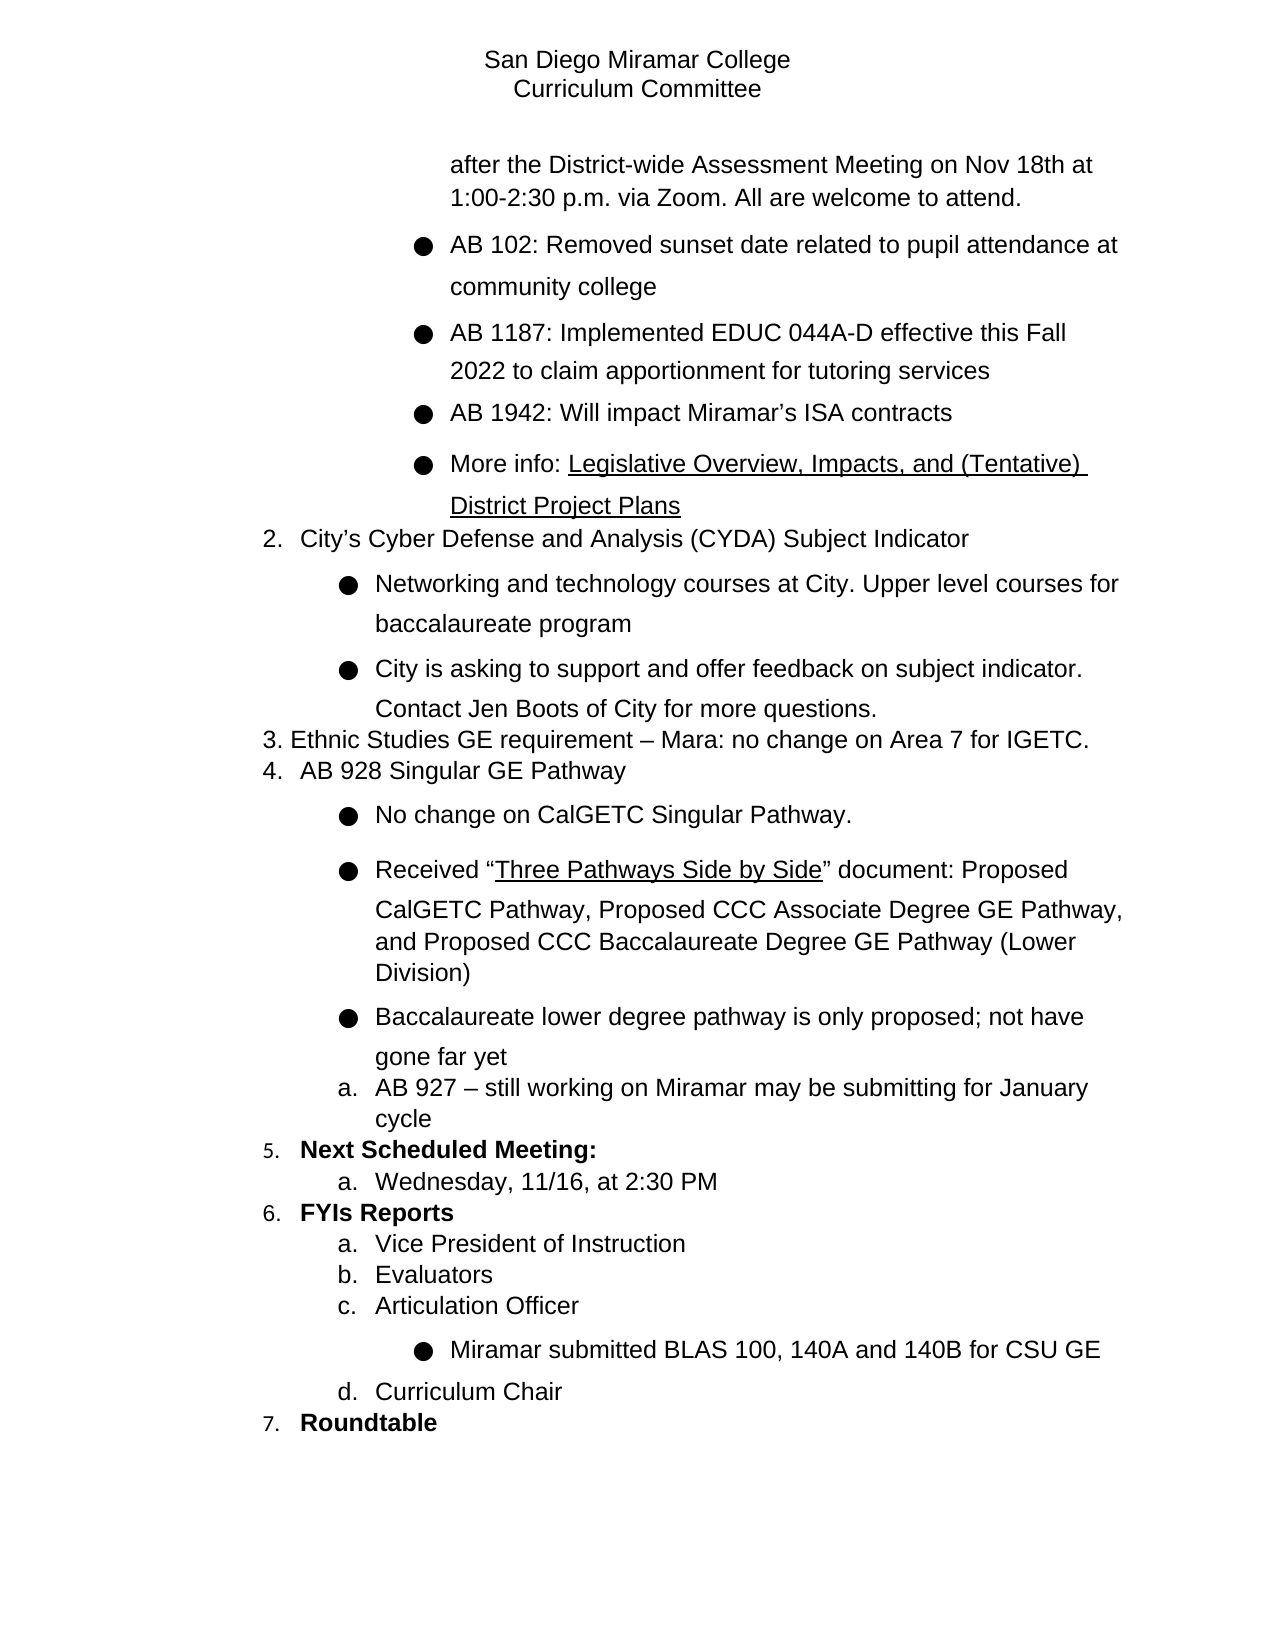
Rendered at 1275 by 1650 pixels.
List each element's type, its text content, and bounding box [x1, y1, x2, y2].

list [412, 150, 1125, 212]
list Miramar submitted BLAS 100, 140A and 140B for CSU GE [412, 1322, 1125, 1373]
list Wednesday, 11/16, at 2:30 PM [337, 1167, 1125, 1196]
list AB 102: Removed sunset date related to pupil attendance at community college [412, 216, 1125, 300]
text 3. Ethnic Studies GE requirement – Mara: no change on Area 7 for IGETC. [225, 724, 1125, 753]
list Baccalaureate lower degree pathway is only proposed; not have gone far yet [337, 989, 1125, 1071]
list More info: Legislative Overview, Impacts, and (Tentative) District Project Plans [412, 436, 1125, 520]
list City is asking to support and offer feedback on subject indicator. Contact Jen Boots of City for more questions. [337, 640, 1125, 722]
list Evaluators [337, 1260, 1125, 1289]
list AB 928 Singular GE Pathway [262, 756, 1125, 784]
list AB 1942: Will impact Miramar’s ISA contracts [412, 384, 1125, 436]
list FYIs Reports [262, 1198, 1125, 1227]
list Roundtable [262, 1408, 1125, 1437]
list Next Scheduled Meeting: [262, 1135, 1125, 1164]
list City’s Cyber Defense and Analysis (CYDA) Subject Indicator [262, 524, 1125, 553]
list AB 1187: Implemented EDUC 044A-D effective this Fall 2022 to claim apportionment for tutoring services [412, 304, 1125, 384]
list Received “Three Pathways Side by Side” document: Proposed CalGETC Pathway, Proposed CCC Associate Degree GE Pathway, and Proposed CCC Baccalaureate Degree GE Pathway (Lower Division) [337, 842, 1125, 986]
list Vice President of Instruction [337, 1229, 1125, 1258]
list No change on CalGETC Singular Pathway. [337, 787, 1125, 838]
list Articulation Officer [337, 1291, 1125, 1320]
list Networking and technology courses at City. Upper level courses for baccalaureate program [337, 555, 1125, 638]
list Curriculum Chair [337, 1377, 1125, 1406]
list AB 927 – still working on Miramar may be submitting for January cycle [337, 1073, 1125, 1133]
